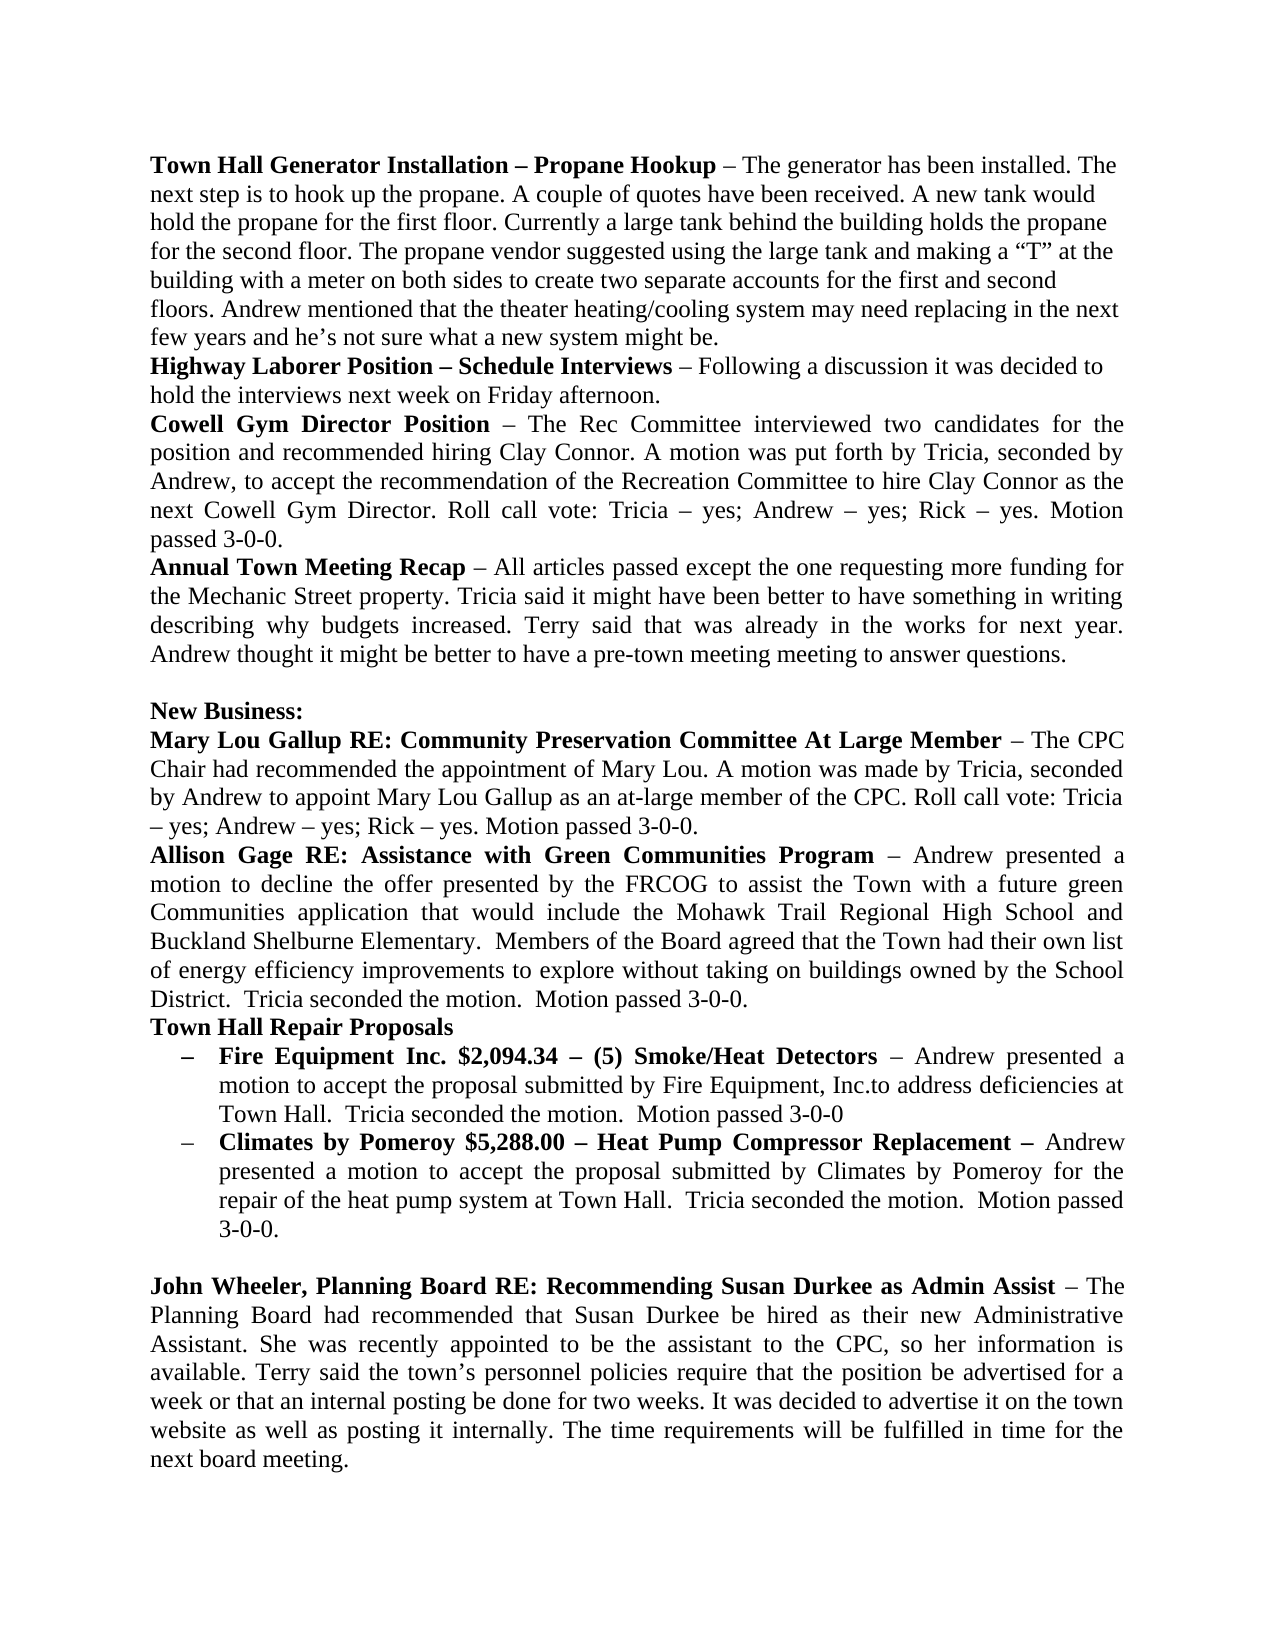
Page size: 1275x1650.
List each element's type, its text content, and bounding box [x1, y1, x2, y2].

text Mary Lou Gallup RE: Community Preservation Committee At Large Member – The CPC Chair had recommended the appointment of Mary Lou. A motion was made by Tricia, seconded by Andrew to appoint Mary Lou Gallup as an at-large member of the CPC. Roll call vote: Tricia – yes; Andrew – yes; Rick – yes. Motion passed 3-0-0. [150, 725, 1125, 840]
text Highway Laborer Position – Schedule Interviews – Following a discussion it was decided to hold the interviews next week on Friday afternoon. [150, 351, 1125, 409]
text John Wheeler, Planning Board RE: Recommending Susan Durkee as Admin Assist – The Planning Board had recommended that Susan Durkee be hired as their new Administrative Assistant. She was recently appointed to be the assistant to the CPC, so her information is available. Terry said the town’s personnel policies require that the position be advertised for a week or that an internal posting be done for two weeks. It was decided to advertise it on the town website as well as posting it internally. The time requirements will be fulfilled in time for the next board meeting. [150, 1271, 1125, 1472]
text Town Hall Generator Installation – Propane Hookup – The generator has been installed. The next step is to hook up the propane. A couple of quotes have been received. A new tank would hold the propane for the first floor. Currently a large tank behind the building holds the propane for the second floor. The propane vendor suggested using the large tank and making a “T” at the building with a meter on both sides to create two separate accounts for the first and second floors. Andrew mentioned that the theater heating/cooling system may need replacing in the next few years and he’s not sure what a new system might be. [150, 150, 1125, 351]
text Town Hall Repair Proposals [150, 1012, 1125, 1041]
text Annual Town Meeting Recap – All articles passed except the one requesting more funding for the Mechanic Street property. Tricia said it might have been better to have something in writing describing why budgets increased. Terry said that was already in the works for next year. Andrew thought it might be better to have a pre-town meeting meeting to answer questions. [150, 552, 1125, 667]
text Allison Gage RE: Assistance with Green Communities Program – Andrew presented a motion to decline the offer presented by the FRCOG to assist the Town with a future green Communities application that would include the Mohawk Trail Regional High School and Buckland Shelburne Elementary. Members of the Board agreed that the Town had their own list of energy efficiency improvements to explore without taking on buildings owned by the School District. Tricia seconded the motion. Motion passed 3-0-0. [150, 840, 1125, 1012]
list Climates by Pomeroy $5,288.00 – Heat Pump Compressor Replacement – Andrew presented a motion to accept the proposal submitted by Climates by Pomeroy for the repair of the heat pump system at Town Hall. Tricia seconded the motion. Motion passed 3-0-0. [181, 1127, 1125, 1242]
text New Business: [150, 696, 1125, 725]
list Fire Equipment Inc. $2,094.34 – (5) Smoke/Heat Detectors – Andrew presented a motion to accept the proposal submitted by Fire Equipment, Inc.to address deficiencies at Town Hall. Tricia seconded the motion. Motion passed 3-0-0 [181, 1041, 1125, 1127]
text Cowell Gym Director Position – The Rec Committee interviewed two candidates for the position and recommended hiring Clay Connor. A motion was put forth by Tricia, seconded by Andrew, to accept the recommendation of the Recreation Committee to hire Clay Connor as the next Cowell Gym Director. Roll call vote: Tricia – yes; Andrew – yes; Rick – yes. Motion passed 3-0-0. [150, 409, 1125, 552]
